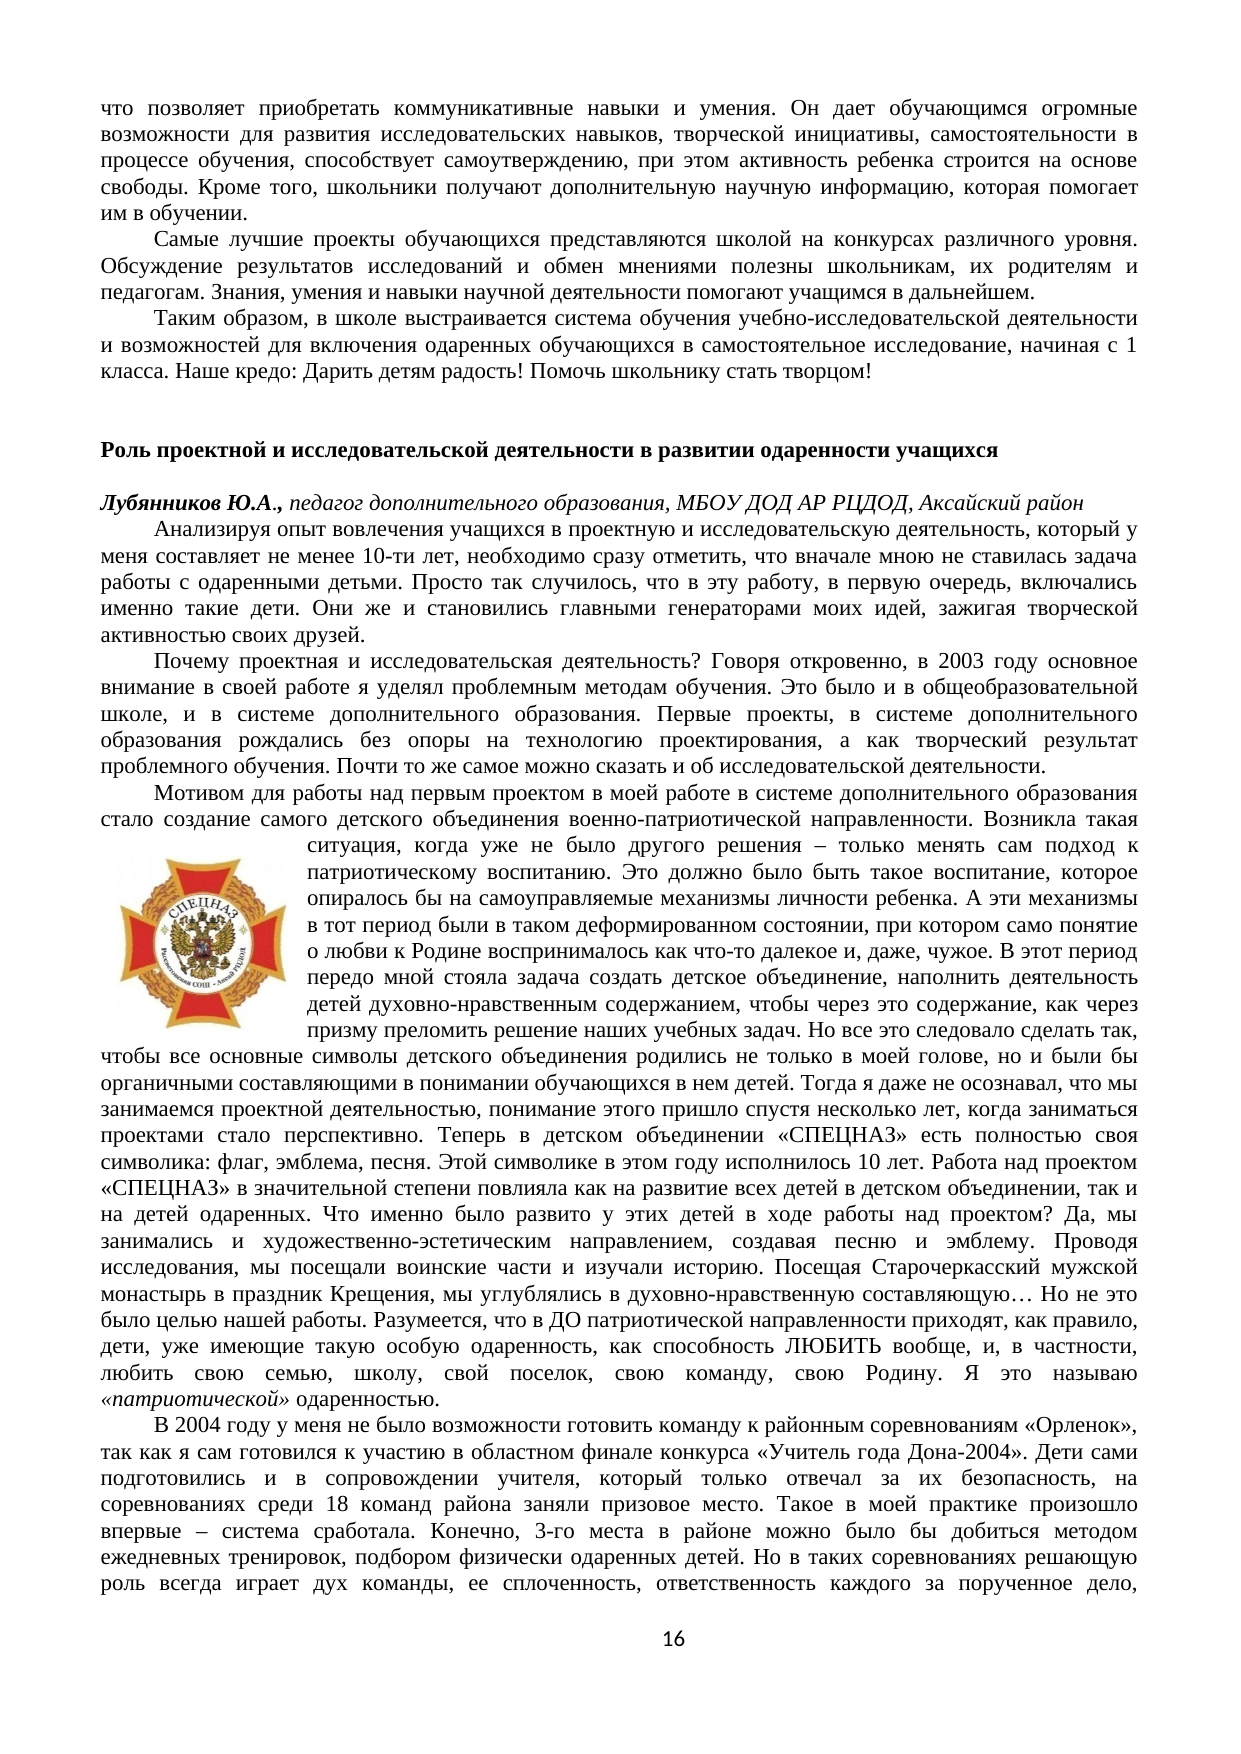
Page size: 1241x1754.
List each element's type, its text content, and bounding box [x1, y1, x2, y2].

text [100, 94, 1140, 225]
text Таким образом, в школе выстраивается система обучения учебно-исследовательской деятельности и возможностей для включения одаренных обучающихся в самостоятельное исследование, начиная с 1 класса. Наше кредо: Дарить детям радость! Помочь школьнику стать творцом! [100, 304, 1140, 383]
text Мотивом для работы над первым проектом в моей работе в системе дополнительного образования стало создание самого детского объединения военно-патриотической направленности. Возникла такая ситуация, когда уже не было другого решения – только менять сам подход к патриотическому воспитанию. Это должно было быть такое воспитание, которое опиралось бы на самоуправляемые механизмы личности ребенка. А эти механизмы в тот период были в таком деформированном состоянии, при котором само понятие о любви к Родине воспринималось как что-то далекое и, даже, чужое. В этот период передо мной стояла задача создать детское объединение, наполнить деятельность детей духовно-нравственным содержанием, чтобы через это содержание, как через призму преломить решение наших учебных задач. Но все это следовало сделать так, чтобы все основные символы детского объединения родились не только в моей голове, но и были бы органичными составляющими в понимании обучающихся в нем детей. Тогда я даже не осознавал, что мы занимаемся проектной деятельностью, понимание этого пришло спустя несколько лет, когда заниматься проектами стало перспективно. Теперь в детском объединении «СПЕЦНАЗ» есть полностью своя символика: флаг, эмблема, песня. Этой символике в этом году исполнилось 10 лет. Работа над проектом «СПЕЦНАЗ» в значительной степени повлияла как на развитие всех детей в детском объединении, так и на детей одаренных. Что именно было развито у этих детей в ходе работы над проектом? Да, мы занимались и художественно-эстетическим направлением, создавая песню и эмблему. Проводя исследования, мы посещали воинские части и изучали историю. Посещая Старочеркасский мужской монастырь в праздник Крещения, мы углублялись в духовно-нравственную составляющую… Но не это было целью нашей работы. Разумеется, что в ДО патриотической направленности приходят, как правило, дети, уже имеющие такую особую одаренность, как способность ЛЮБИТЬ вообще, и, в частности, любить свою семью, школу, свой поселок, свою команду, свою Родину. Я это называю «патриотической» одаренностью. [100, 779, 1140, 1411]
text Лубянников Ю.А., педагог дополнительного образования, МБОУ ДОД АР РЦДОД, Аксайский район [100, 489, 1140, 515]
text Роль проектной и исследовательской деятельности в развитии одаренности учащихся [100, 436, 1140, 463]
text Анализируя опыт вовлечения учащихся в проектную и исследовательскую деятельность, который у меня составляет не менее 10-ти лет, необходимо сразу отметить, что вначале мною не ставилась задача работы с одаренными детьми. Просто так случилось, что в эту работу, в первую очередь, включались именно такие дети. Они же и становились главными генераторами моих идей, зажигая творческой активностью своих друзей. [100, 515, 1140, 647]
text Самые лучшие проекты обучающихся представляются школой на конкурсах различного уровня. Обсуждение результатов исследований и обмен мнениями полезны школьникам, их родителям и педагогам. Знания, умения и навыки научной деятельности помогают учащимся в дальнейшем. [100, 225, 1140, 304]
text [100, 1411, 1140, 1596]
text Почему проектная и исследовательская деятельность? Говоря откровенно, в 2003 году основное внимание в своей работе я уделял проблемным методам обучения. Это было и в общеобразовательной школе, и в системе дополнительного образования. Первые проекты, в системе дополнительного образования рождались без опоры на технологию проектирования, а как творческий результат проблемного обучения. Почти то же самое можно сказать и об исследовательской деятельности. [100, 647, 1140, 779]
